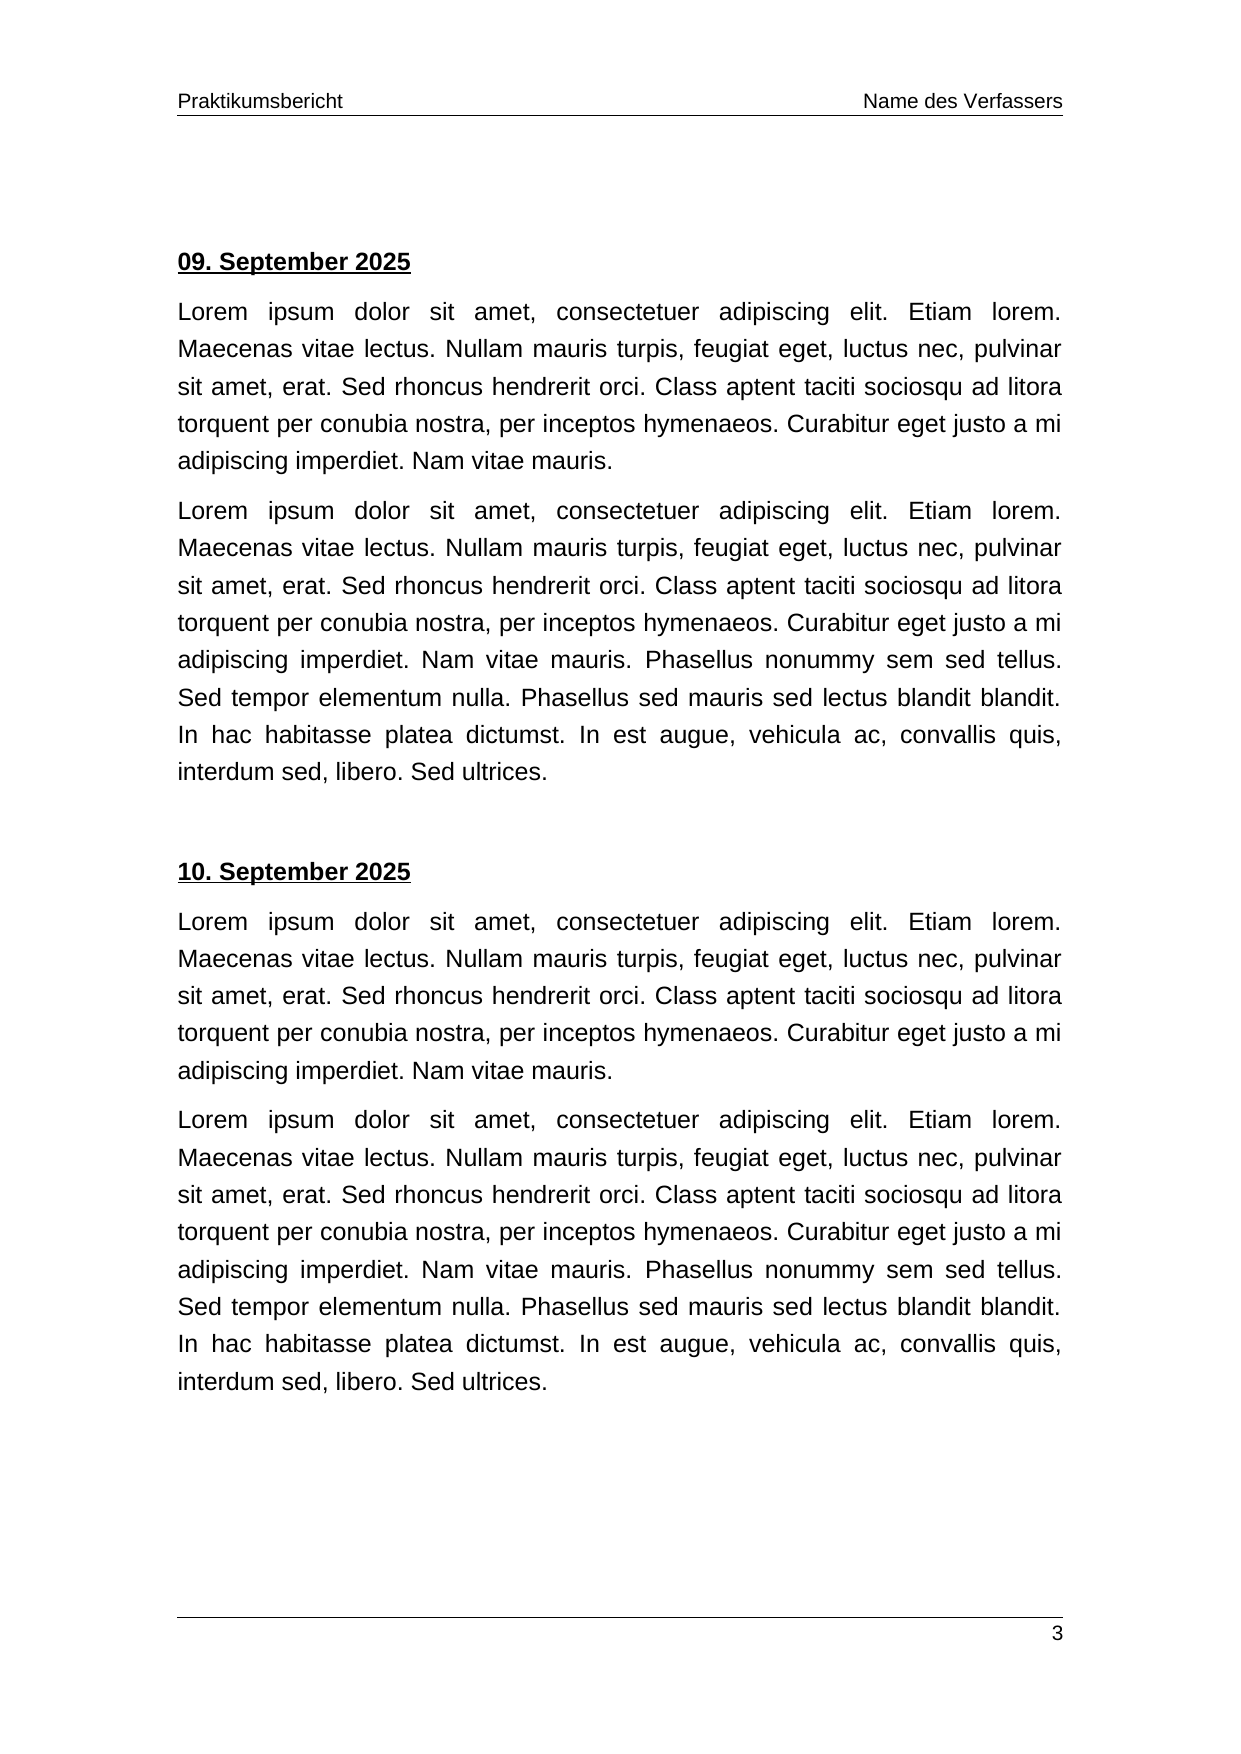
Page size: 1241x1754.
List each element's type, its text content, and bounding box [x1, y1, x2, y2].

text Lorem ipsum dolor sit amet, consectetuer adipiscing elit. Etiam lorem. Maecenas vitae lectus. Nullam mauris turpis, feugiat eget, luctus nec, pulvinar sit amet, erat. Sed rhoncus hendrerit orci. Class aptent taciti sociosqu ad litora torquent per conubia nostra, per inceptos hymenaeos. Curabitur eget justo a mi adipiscing imperdiet. Nam vitae mauris. Phasellus nonummy sem sed tellus. Sed tempor elementum nulla. Phasellus sed mauris sed lectus blandit blandit. In hac habitasse platea dictumst. In est augue, vehicula ac, convallis quis, interdum sed, libero. Sed ultrices. [177, 496, 1063, 786]
text Lorem ipsum dolor sit amet, consectetuer adipiscing elit. Etiam lorem. Maecenas vitae lectus. Nullam mauris turpis, feugiat eget, luctus nec, pulvinar sit amet, erat. Sed rhoncus hendrerit orci. Class aptent taciti sociosqu ad litora torquent per conubia nostra, per inceptos hymenaeos. Curabitur eget justo a mi adipiscing imperdiet. Nam vitae mauris. [177, 297, 1063, 475]
text Lorem ipsum dolor sit amet, consectetuer adipiscing elit. Etiam lorem. Maecenas vitae lectus. Nullam mauris turpis, feugiat eget, luctus nec, pulvinar sit amet, erat. Sed rhoncus hendrerit orci. Class aptent taciti sociosqu ad litora torquent per conubia nostra, per inceptos hymenaeos. Curabitur eget justo a mi adipiscing imperdiet. Nam vitae mauris. Phasellus nonummy sem sed tellus. Sed tempor elementum nulla. Phasellus sed mauris sed lectus blandit blandit. In hac habitasse platea dictumst. In est augue, vehicula ac, convallis quis, interdum sed, libero. Sed ultrices. [177, 1105, 1063, 1395]
text 10. September 2025 [177, 857, 1063, 885]
text Lorem ipsum dolor sit amet, consectetuer adipiscing elit. Etiam lorem. Maecenas vitae lectus. Nullam mauris turpis, feugiat eget, luctus nec, pulvinar sit amet, erat. Sed rhoncus hendrerit orci. Class aptent taciti sociosqu ad litora torquent per conubia nostra, per inceptos hymenaeos. Curabitur eget justo a mi adipiscing imperdiet. Nam vitae mauris. [177, 906, 1063, 1084]
text 09. September 2025 [177, 247, 1063, 276]
